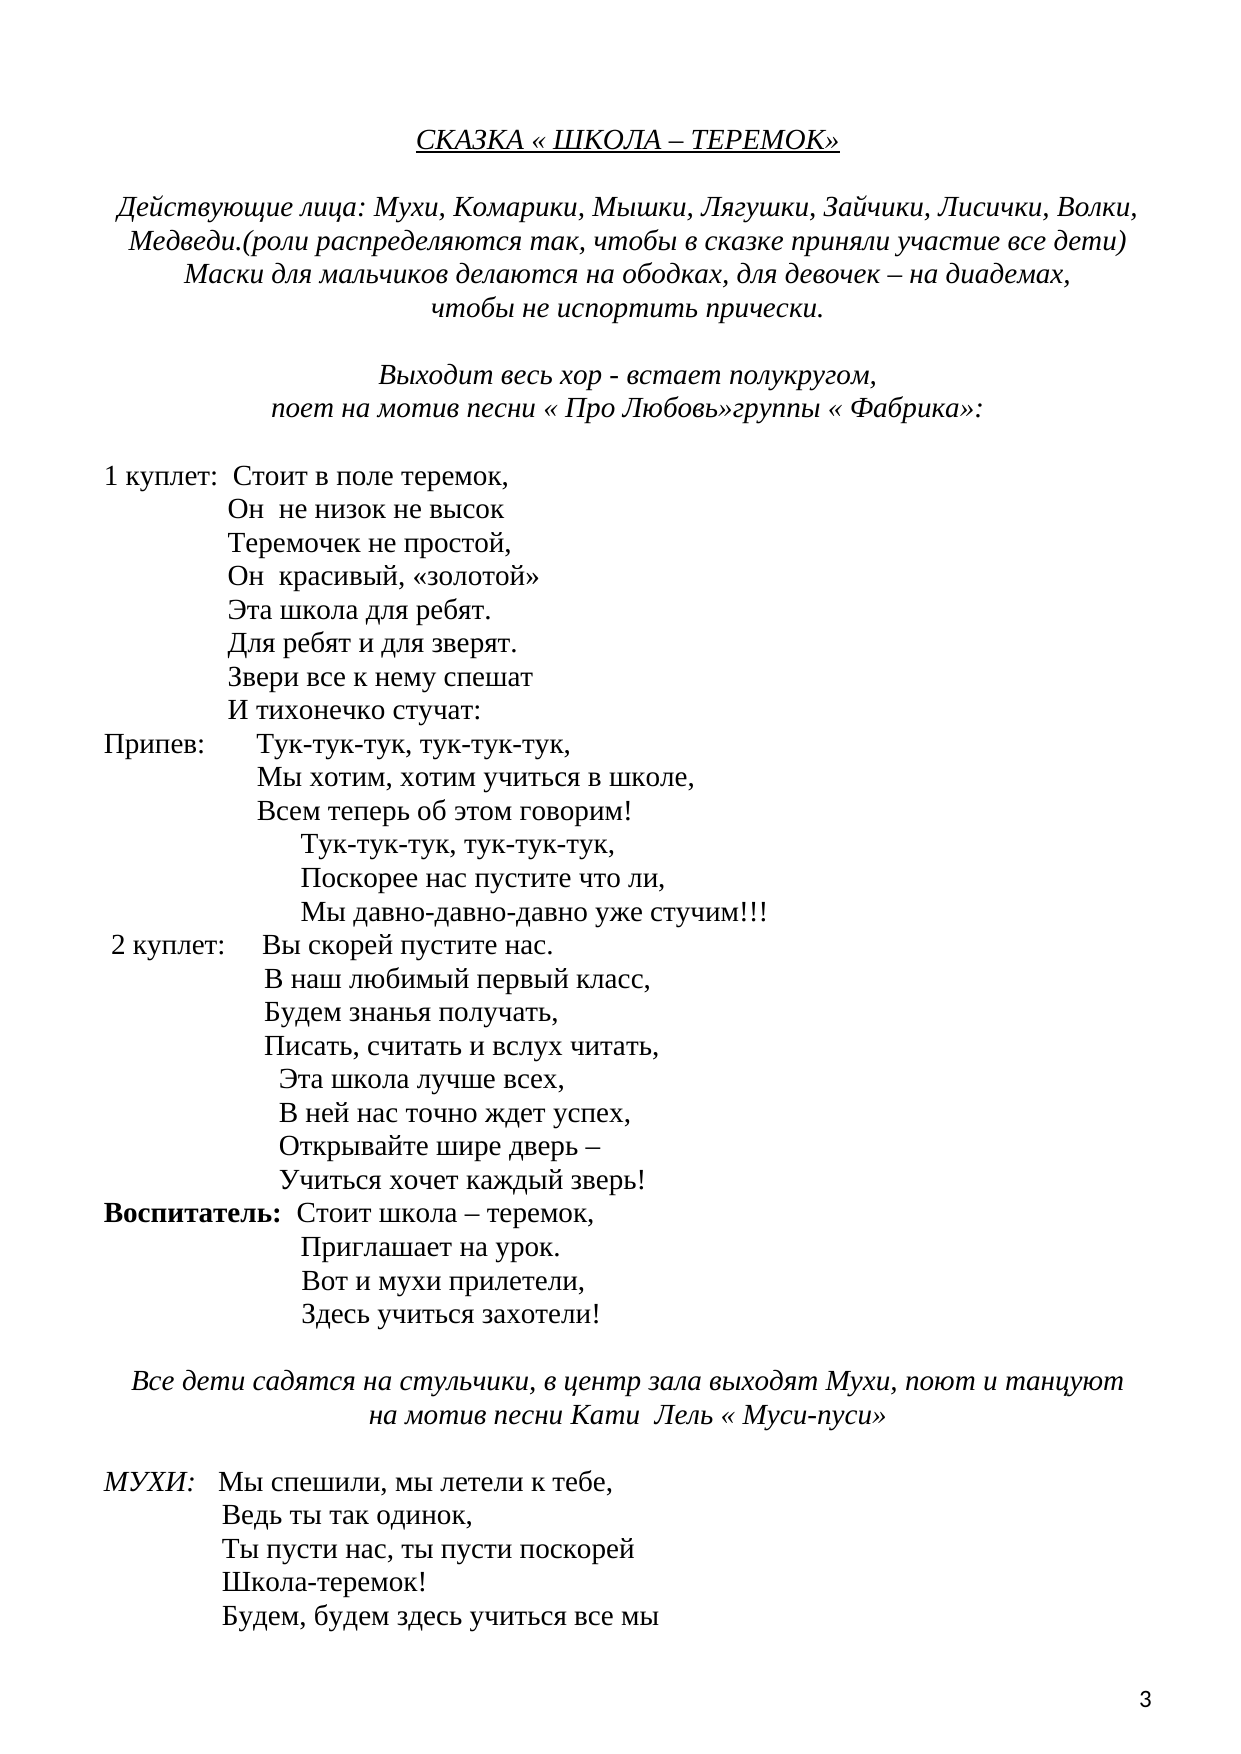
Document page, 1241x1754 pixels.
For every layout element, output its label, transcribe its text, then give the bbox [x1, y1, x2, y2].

text чтобы не испортить прически. [103, 290, 1152, 323]
text Для ребят и для зверят. [103, 625, 1152, 659]
text 2 куплет: Вы скорей пустите нас. [103, 927, 1152, 961]
text Мы хотим, хотим учиться в школе, [103, 759, 1152, 793]
text Мы давно-давно-давно уже стучим!!! [103, 894, 1152, 927]
text Писать, считать и вслух читать, [103, 1028, 1152, 1061]
text Всем теперь об этом говорим! [103, 793, 1152, 827]
text Выходит весь хор - встает полукругом, [103, 357, 1152, 391]
text Он не низок не высок [103, 491, 1152, 525]
text на мотив песни Кати Лель « Муси-пуси» [103, 1397, 1152, 1430]
text Школа-теремок! [103, 1564, 1152, 1598]
text 1 куплет: Стоит в поле теремок, [103, 458, 1152, 491]
text Теремочек не простой, [103, 525, 1152, 558]
text Эта школа для ребят. [103, 592, 1152, 625]
text Будем знанья получать, [103, 994, 1152, 1028]
text Воспитатель: Стоит школа – теремок, Приглашает на урок. [103, 1196, 1152, 1263]
text поет на мотив песни « Про Любовь»группы « Фабрика»: [103, 391, 1152, 424]
text Тук-тук-тук, тук-тук-тук, [103, 827, 1152, 860]
text Открывайте шире дверь – [103, 1128, 1152, 1162]
text Ты пусти нас, ты пусти поскорей [103, 1531, 1152, 1564]
text Учиться хочет каждый зверь! [103, 1162, 1152, 1196]
text Поскорее нас пустите что ли, [103, 860, 1152, 894]
text В наш любимый первый класс, [103, 961, 1152, 994]
text Эта школа лучше всех, [103, 1061, 1152, 1095]
text В ней нас точно ждет успех, [103, 1095, 1152, 1128]
text СКАЗКА « ШКОЛА – ТЕРЕМОК» [103, 122, 1152, 156]
text Здесь учиться захотели! [103, 1296, 1152, 1330]
text Звери все к нему спешат [103, 659, 1152, 692]
text Он красивый, «золотой» [103, 558, 1152, 592]
text И тихонечко стучат: [103, 692, 1152, 726]
text Маски для мальчиков делаются на ободках, для девочек – на диадемах, [103, 256, 1152, 290]
text Все дети садятся на стульчики, в центр зала выходят Мухи, поют и танцуют [103, 1363, 1152, 1397]
text Действующие лица: Мухи, Комарики, Мышки, Лягушки, Зайчики, Лисички, Волки, Медведи.(роли распределяются так, чтобы в сказке приняли участие все дети) [103, 189, 1152, 256]
text Вот и мухи прилетели, [103, 1263, 1152, 1296]
text Будем, будем здесь учиться все мы [103, 1598, 1152, 1632]
text Припев: Тук-тук-тук, тук-тук-тук, [103, 726, 1152, 759]
text МУХИ: Мы спешили, мы летели к тебе, [103, 1464, 1152, 1497]
text Ведь ты так одинок, [103, 1497, 1152, 1531]
